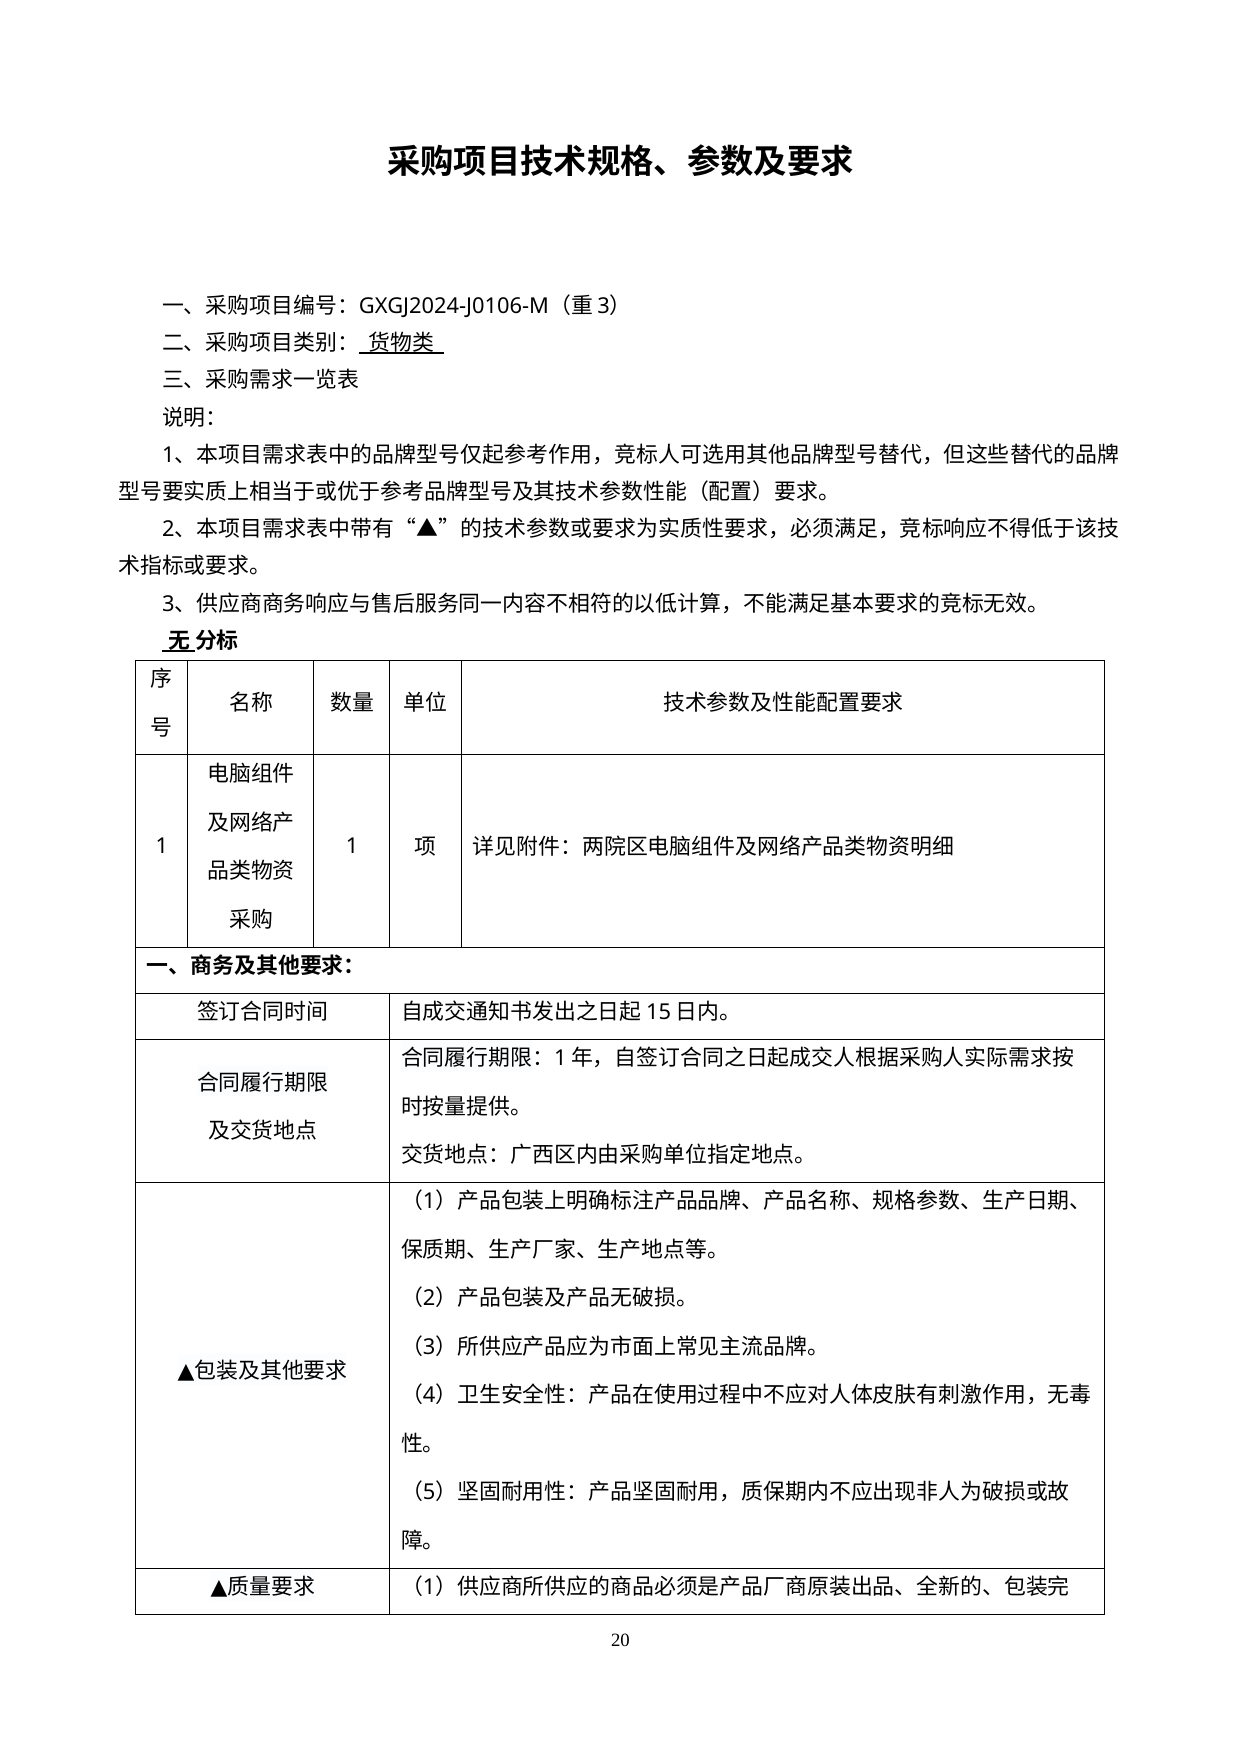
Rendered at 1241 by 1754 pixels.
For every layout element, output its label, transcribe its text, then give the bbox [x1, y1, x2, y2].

table_cell 合同履行期限：1年，自签订合同之日起成交人根据采购人实际需求按时按量提供。 交货地点：广西区内由采购单位指定地点。 [390, 1040, 1104, 1182]
table_cell ▲包装及其他要求 [136, 1183, 389, 1567]
table_header 名称 [188, 661, 313, 754]
text 无 分标 [118, 622, 1122, 655]
text 2、本项目需求表中带有“▲”的技术参数或要求为实质性要求，必须满足，竞标响应不得低于该技术指标或要求。 [118, 511, 1122, 581]
text 一、采购项目编号：GXGJ2024-J0106-M（重3） [118, 287, 1122, 320]
table_header 技术参数及性能配置要求 [462, 661, 1104, 754]
text 三、采购需求一览表 [118, 362, 1122, 394]
table_header 单位 [390, 661, 461, 754]
table_cell 一、商务及其他要求： [136, 948, 1104, 993]
table_cell 自成交通知书发出之日起15日内。 [390, 994, 1104, 1039]
table_header 数量 [314, 661, 389, 754]
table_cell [390, 1569, 1104, 1613]
text 3、供应商商务响应与售后服务同一内容不相符的以低计算，不能满足基本要求的竞标无效。 [118, 585, 1122, 618]
table_cell 合同履行期限 及交货地点 [136, 1040, 389, 1182]
table_cell （1）产品包装上明确标注产品品牌、产品名称、规格参数、生产日期、保质期、生产厂家、生产地点等。 （2）产品包装及产品无破损。 （3）所供应产品应为市面上常见主流品牌。 （4）卫生安全性：产品在使用过程中不应对人体皮肤有刺激作用，无毒性。 （5）坚固耐用性：产品坚固耐用，质保期内不应出现非人为破损或故障。 [390, 1183, 1104, 1567]
table_cell 项 [390, 755, 461, 947]
table_header 序号 [136, 661, 187, 754]
text 二、采购项目类别： 货物类 [118, 325, 1122, 357]
table_cell 详见附件：两院区电脑组件及网络产品类物资明细 [462, 755, 1104, 947]
table_cell 签订合同时间 [136, 994, 389, 1039]
table_cell 电脑组件及网络产品类物资采购 [188, 755, 313, 947]
table_cell 1 [314, 755, 389, 947]
table_cell 1 [136, 755, 187, 947]
text 采购项目技术规格、参数及要求 [118, 126, 1122, 191]
text 说明： [118, 399, 1122, 432]
text 1、本项目需求表中的品牌型号仅起参考作用，竞标人可选用其他品牌型号替代，但这些替代的品牌型号要实质上相当于或优于参考品牌型号及其技术参数性能（配置）要求。 [118, 436, 1122, 506]
table_cell ▲质量要求 [136, 1569, 389, 1613]
